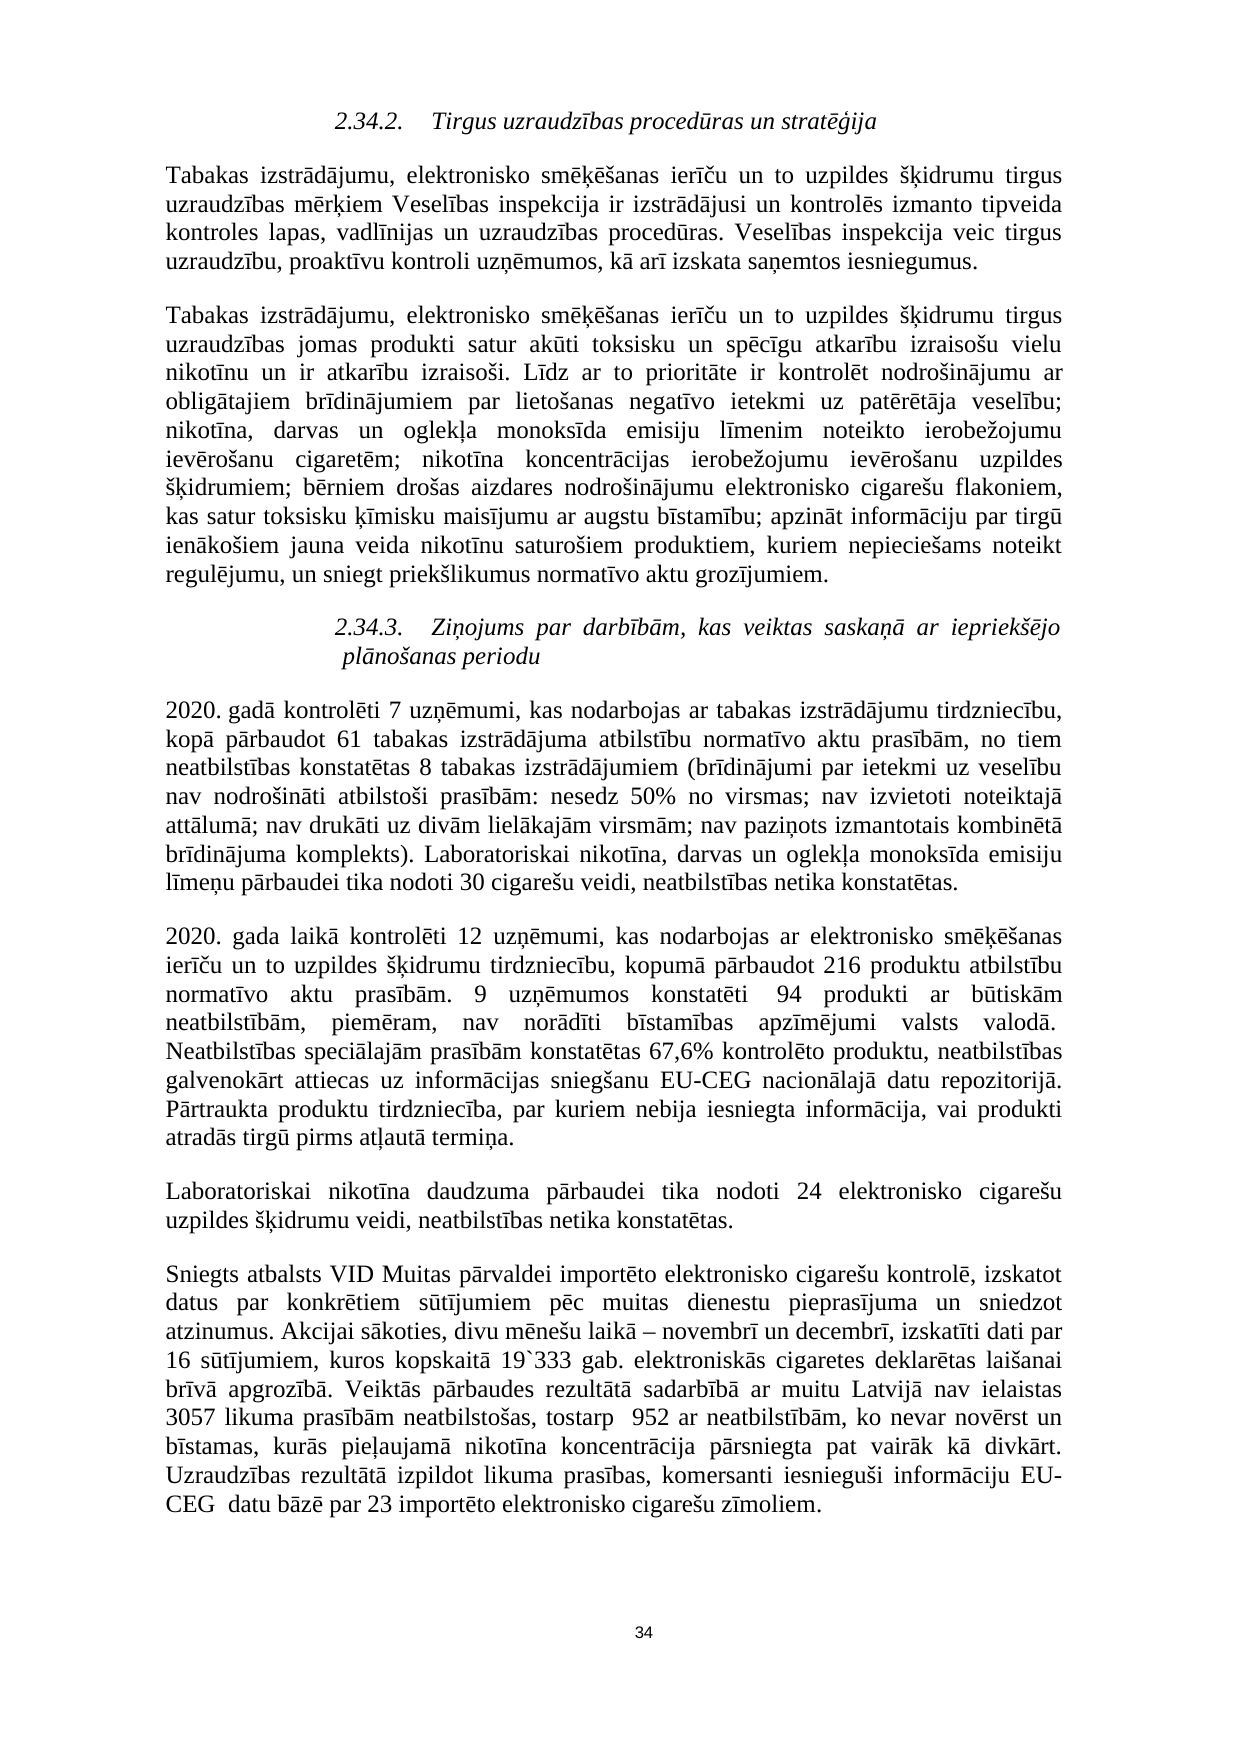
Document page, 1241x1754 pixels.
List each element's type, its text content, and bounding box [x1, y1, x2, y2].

text Sniegts atbalsts VID Muitas pārvaldei importēto elektronisko cigarešu kontrolē, izskatot datus par konkrētiem sūtījumiem pēc muitas dienestu pieprasījuma un sniedzot atzinumus. Akcijai sākoties, divu mēnešu laikā – novembrī un decembrī, izskatīti dati par 16 sūtījumiem, kuros kopskaitā 19`333 gab. elektroniskās cigaretes deklarētas laišanai brīvā apgrozībā. Veiktās pārbaudes rezultātā sadarbībā ar muitu Latvijā nav ielaistas 3057 likuma prasībām neatbilstošas, tostarp 952 ar neatbilstībām, ko nevar novērst un bīstamas, kurās pieļaujamā nikotīna koncentrācija pārsniegta pat vairāk kā divkārt. Uzraudzības rezultātā izpildot likuma prasības, komersanti iesnieguši informāciju EU-CEG datu bāzē par 23 importēto elektronisko cigarešu zīmoliem. [165, 1259, 1063, 1517]
text 2020. gada laikā kontrolēti 12 uzņēmumi, kas nodarbojas ar elektronisko smēķēšanas ierīču un to uzpildes šķidrumu tirdzniecību, kopumā pārbaudot 216 produktu atbilstību normatīvo aktu prasībām. 9 uzņēmumos konstatēti 94 produkti ar būtiskām neatbilstībām, piemēram, nav norādīti bīstamības apzīmējumi valsts valodā. Neatbilstības speciālajām prasībām konstatētas 67,6% kontrolēto produktu, neatbilstības galvenokārt attiecas uz informācijas sniegšanu EU-CEG nacionālajā datu repozitorijā. Pārtraukta produktu tirdzniecība, par kuriem nebija iesniegta informācija, vai produkti atradās tirgū pirms atļautā termiņa. [165, 921, 1063, 1151]
text 2020. gadā kontrolēti 7 uzņēmumi, kas nodarbojas ar tabakas izstrādājumu tirdzniecību, kopā pārbaudot 61 tabakas izstrādājuma atbilstību normatīvo aktu prasībām, no tiem neatbilstības konstatētas 8 tabakas izstrādājumiem (brīdinājumi par ietekmi uz veselību nav nodrošināti atbilstoši prasībām: nesedz 50% no virsmas; nav izvietoti noteiktajā attālumā; nav drukāti uz divām lielākajām virsmām; nav paziņots izmantotais kombinētā brīdinājuma komplekts). Laboratoriskai nikotīna, darvas un oglekļa monoksīda emisiju līmeņu pārbaudei tika nodoti 30 cigarešu veidi, neatbilstības netika konstatētas. [165, 695, 1063, 896]
text Tabakas izstrādājumu, elektronisko smēķēšanas ierīču un to uzpildes šķidrumu tirgus uzraudzības jomas produkti satur akūti toksisku un spēcīgu atkarību izraisošu vielu nikotīnu un ir atkarību izraisoši. Līdz ar to prioritāte ir kontrolēt nodrošinājumu ar obligātajiem brīdinājumiem par lietošanas negatīvo ietekmi uz patērētāja veselību; nikotīna, darvas un oglekļa monoksīda emisiju līmenim noteikto ierobežojumu ievērošanu cigaretēm; nikotīna koncentrācijas ierobežojumu ievērošanu uzpildes šķidrumiem; bērniem drošas aizdares nodrošinājumu elektronisko cigarešu flakoniem, kas satur toksisku ķīmisku maisījumu ar augstu bīstamību; apzināt informāciju par tirgū ienākošiem jauna veida nikotīnu saturošiem produktiem, kuriem nepieciešams noteikt regulējumu, un sniegt priekšlikumus normatīvo aktu grozījumiem. [165, 300, 1063, 587]
text Laboratoriskai nikotīna daudzuma pārbaudei tika nodoti 24 elektronisko cigarešu uzpildes šķidrumu veidi, neatbilstības netika konstatētas. [165, 1176, 1063, 1234]
subtitle Tirgus uzraudzības procedūras un stratēģija [334, 106, 1063, 135]
text Tabakas izstrādājumu, elektronisko smēķēšanas ierīču un to uzpildes šķidrumu tirgus uzraudzības mērķiem Veselības inspekcija ir izstrādājusi un kontrolēs izmanto tipveida kontroles lapas, vadlīnijas un uzraudzības procedūras. Veselības inspekcija veic tirgus uzraudzību, proaktīvu kontroli uzņēmumos, kā arī izskata saņemtos iesniegumus. [165, 160, 1063, 275]
subtitle Ziņojums par darbībām, kas veiktas saskaņā ar iepriekšējo plānošanas periodu [334, 612, 1063, 670]
